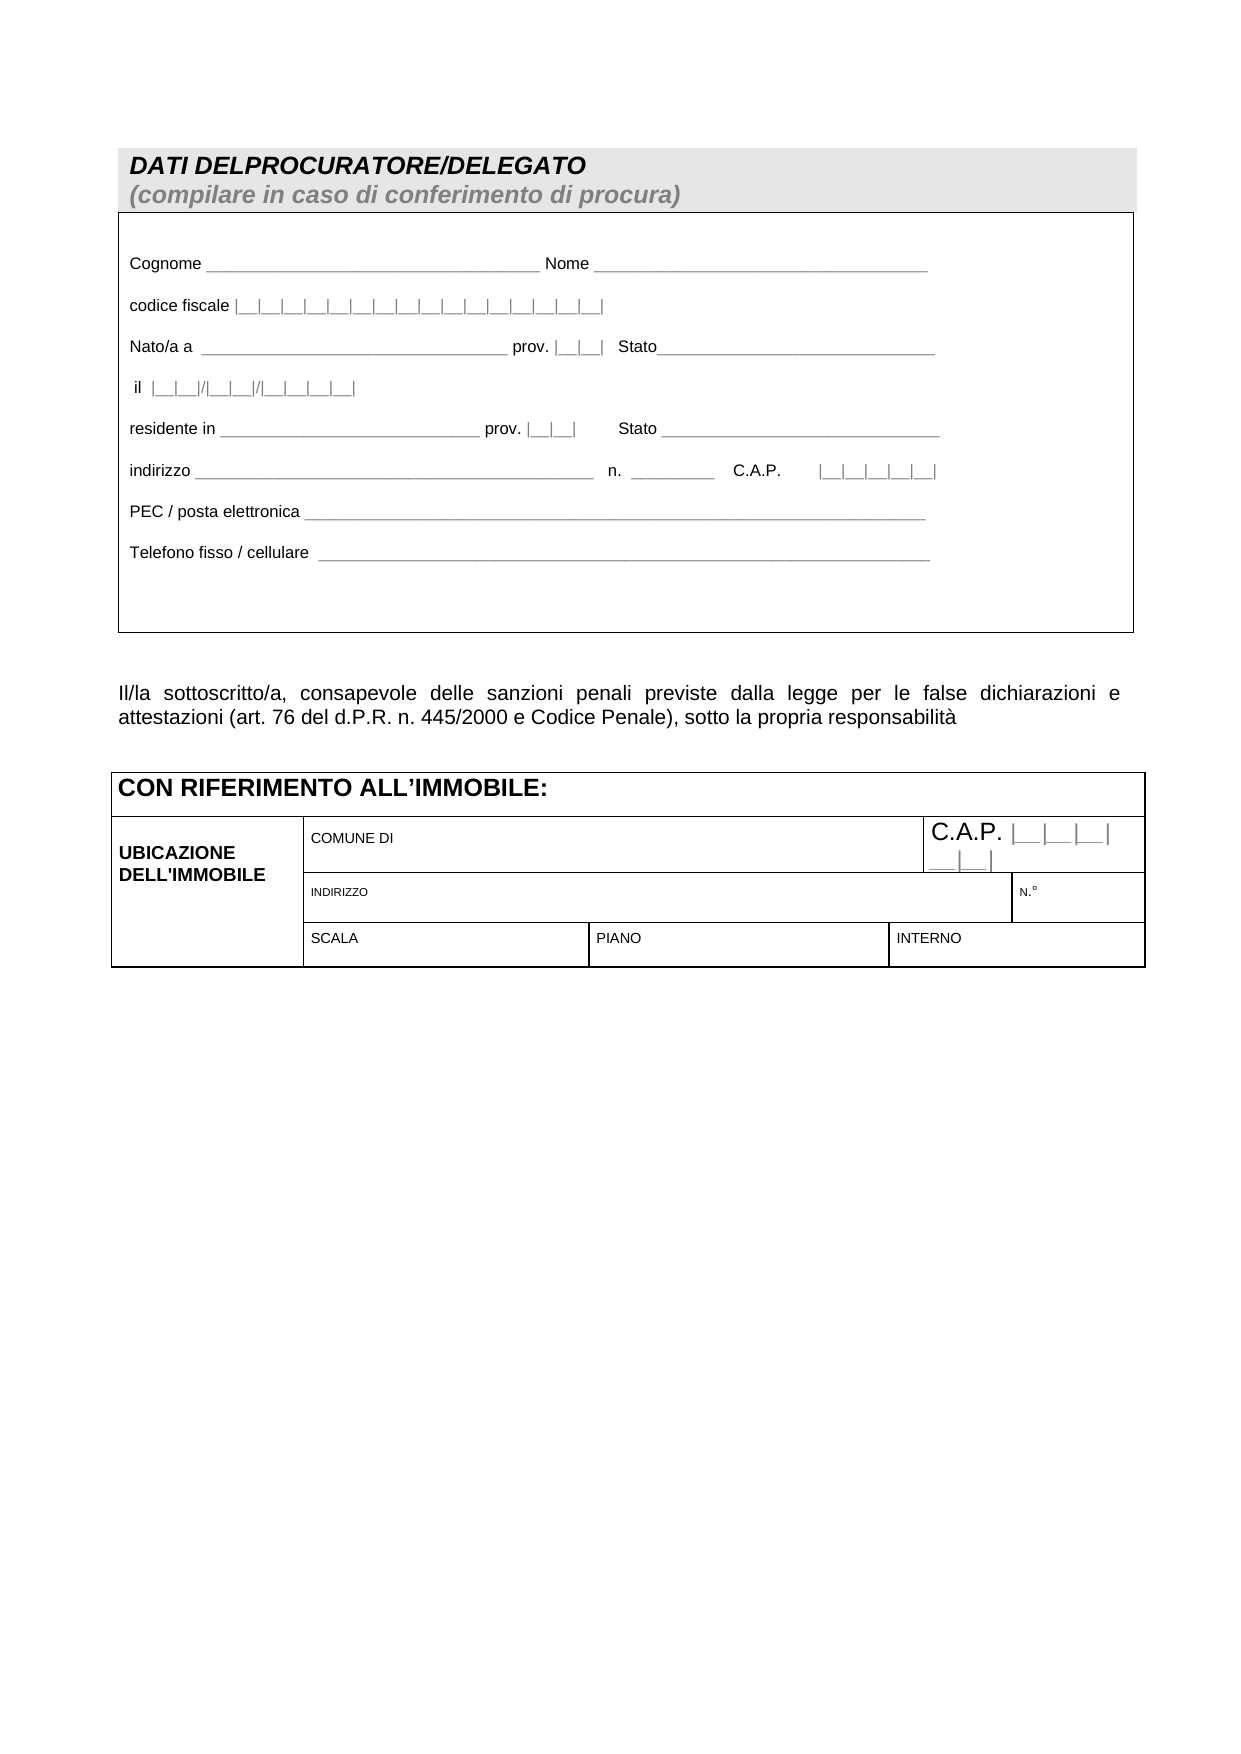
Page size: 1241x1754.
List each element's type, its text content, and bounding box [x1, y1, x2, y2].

table_header Cognome ____________________________________ Nome ____________________________________ codice fiscale |__|__|__|__|__|__|__|__|__|__|__|__|__|__|__|__| Nato/a a _________________________________ prov. |__|__| Stato______________________________ il |__|__|/|__|__|/|__|__|__|__| residente in ____________________________ prov. |__|__| Stato ______________________________ indirizzo ___________________________________________ n. _________ C.A.P. |__|__|__|__|__| PEC / posta elettronica ___________________________________________________________________ Telefono fisso / cellulare __________________________________________________________________ [119, 213, 1133, 632]
table_header CON RIFERIMENTO ALL’IMMOBILE: [112, 773, 1144, 816]
table_cell indirizzo [304, 873, 1011, 922]
table_header DATI DELPROCURATORE/DELEGATO (compilare in caso di conferimento di procura) [118, 148, 1137, 212]
table_cell C.A.P. |__|__|__|__|__| [924, 817, 1144, 872]
table_cell SCALA [304, 923, 588, 966]
table_cell UBICAZIONE DELL'IMMOBILE [112, 817, 303, 966]
table_cell INTERNO [890, 923, 1144, 966]
table_cell PIANO [590, 923, 888, 966]
table_cell n.° [1013, 873, 1144, 922]
table_cell COMUNE DI [304, 817, 923, 872]
text Il/la sottoscritto/a, consapevole delle sanzioni penali previste dalla legge per le false dichiarazioni e attestazioni (art. 76 del d.P.R. n. 445/2000 e Codice Penale), sotto la propria responsabilità [118, 681, 1122, 729]
